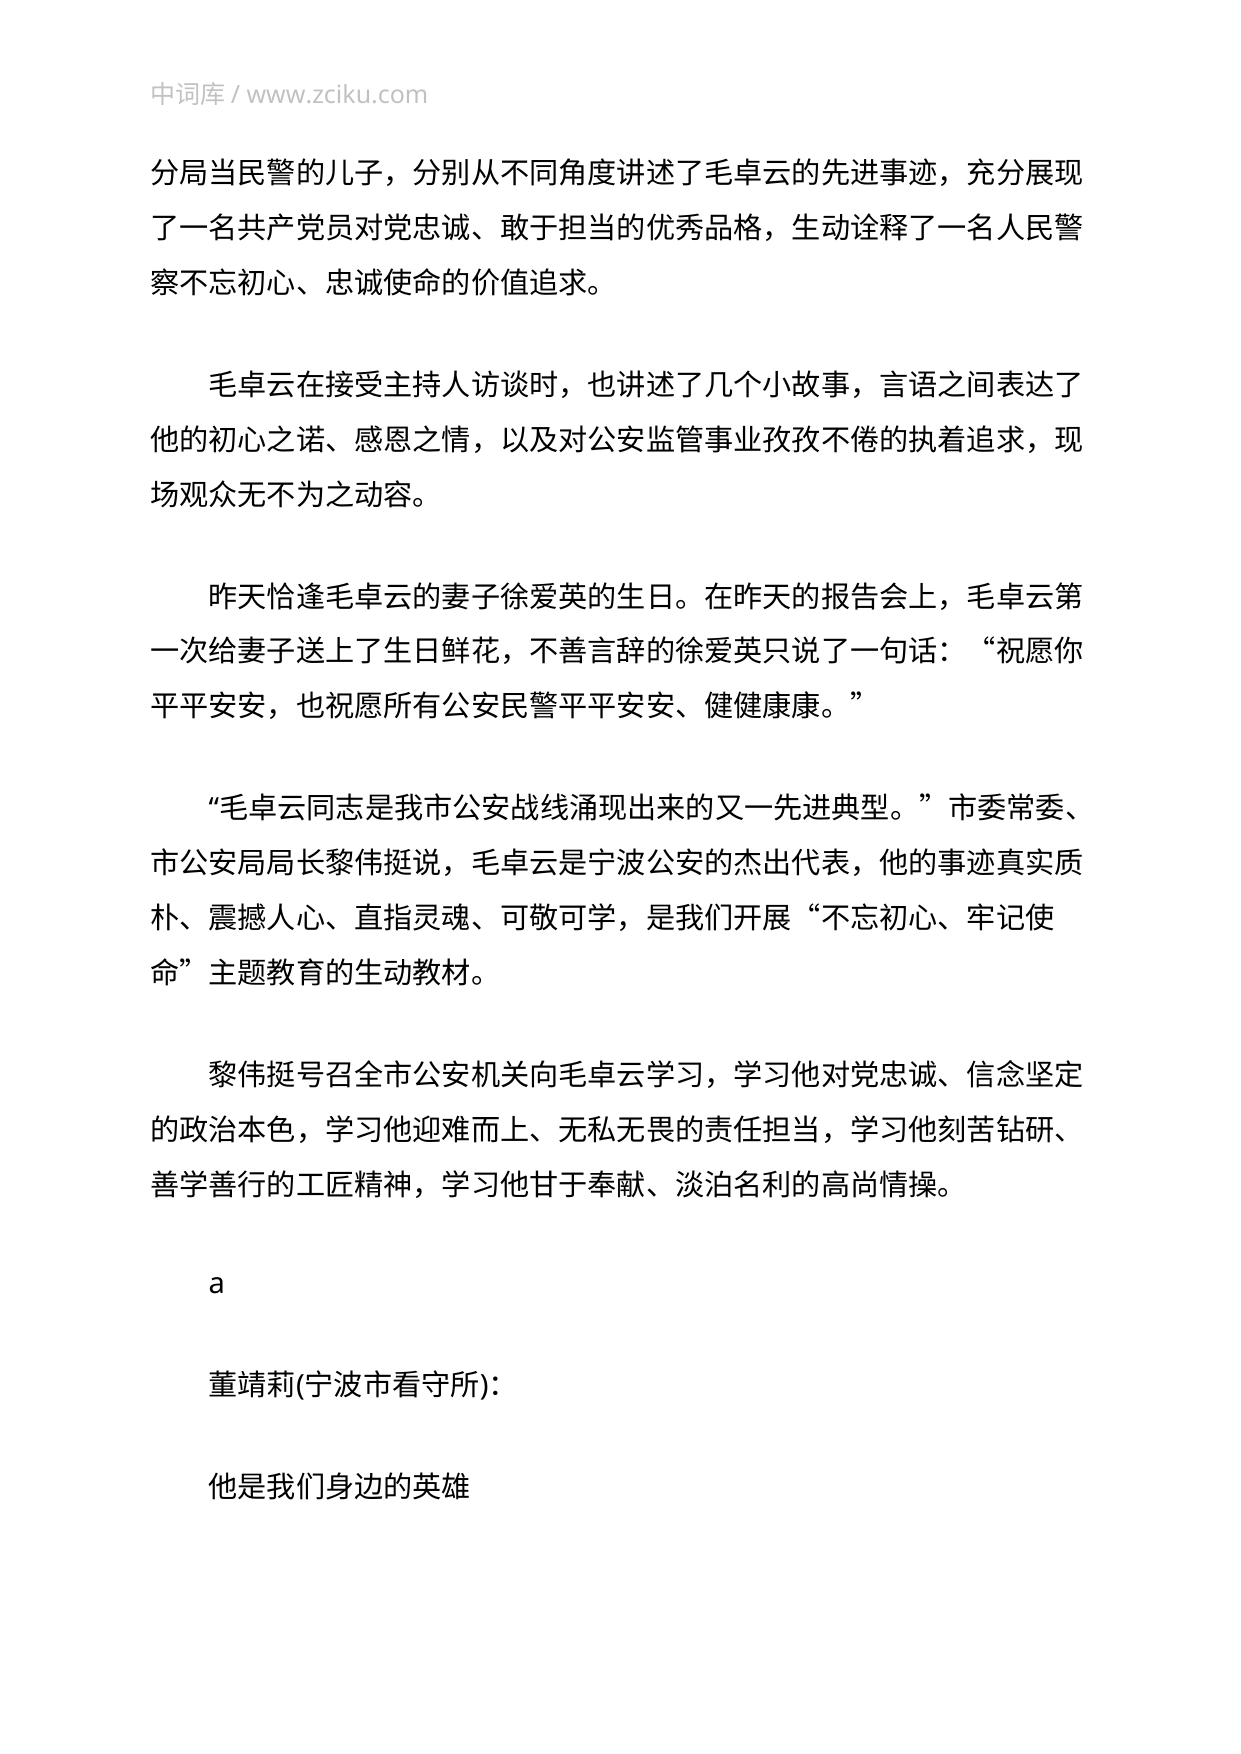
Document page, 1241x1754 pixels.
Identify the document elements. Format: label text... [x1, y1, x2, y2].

text a [150, 1263, 1090, 1302]
text 董靖莉(宁波市看守所)： [150, 1361, 1090, 1404]
text 他是我们身边的英雄 [150, 1463, 1090, 1506]
text 毛卓云在接受主持人访谈时，也讲述了几个小故事，言语之间表达了他的初心之诺、感恩之情，以及对公安监管事业孜孜不倦的执着追求，现场观众无不为之动容。 [150, 362, 1090, 514]
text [150, 150, 1090, 302]
text “毛卓云同志是我市公安战线涌现出来的又一先进典型。”市委常委、市公安局局长黎伟挺说，毛卓云是宁波公安的杰出代表，他的事迹真实质朴、震撼人心、直指灵魂、可敬可学，是我们开展“不忘初心、牢记使命”主题教育的生动教材。 [150, 785, 1090, 992]
text 昨天恰逢毛卓云的妻子徐爱英的生日。在昨天的报告会上，毛卓云第一次给妻子送上了生日鲜花，不善言辞的徐爱英只说了一句话：“祝愿你平平安安，也祝愿所有公安民警平平安安、健健康康。” [150, 573, 1090, 725]
text 黎伟挺号召全市公安机关向毛卓云学习，学习他对党忠诚、信念坚定的政治本色，学习他迎难而上、无私无畏的责任担当，学习他刻苦钻研、善学善行的工匠精神，学习他甘于奉献、淡泊名利的高尚情操。 [150, 1051, 1090, 1203]
